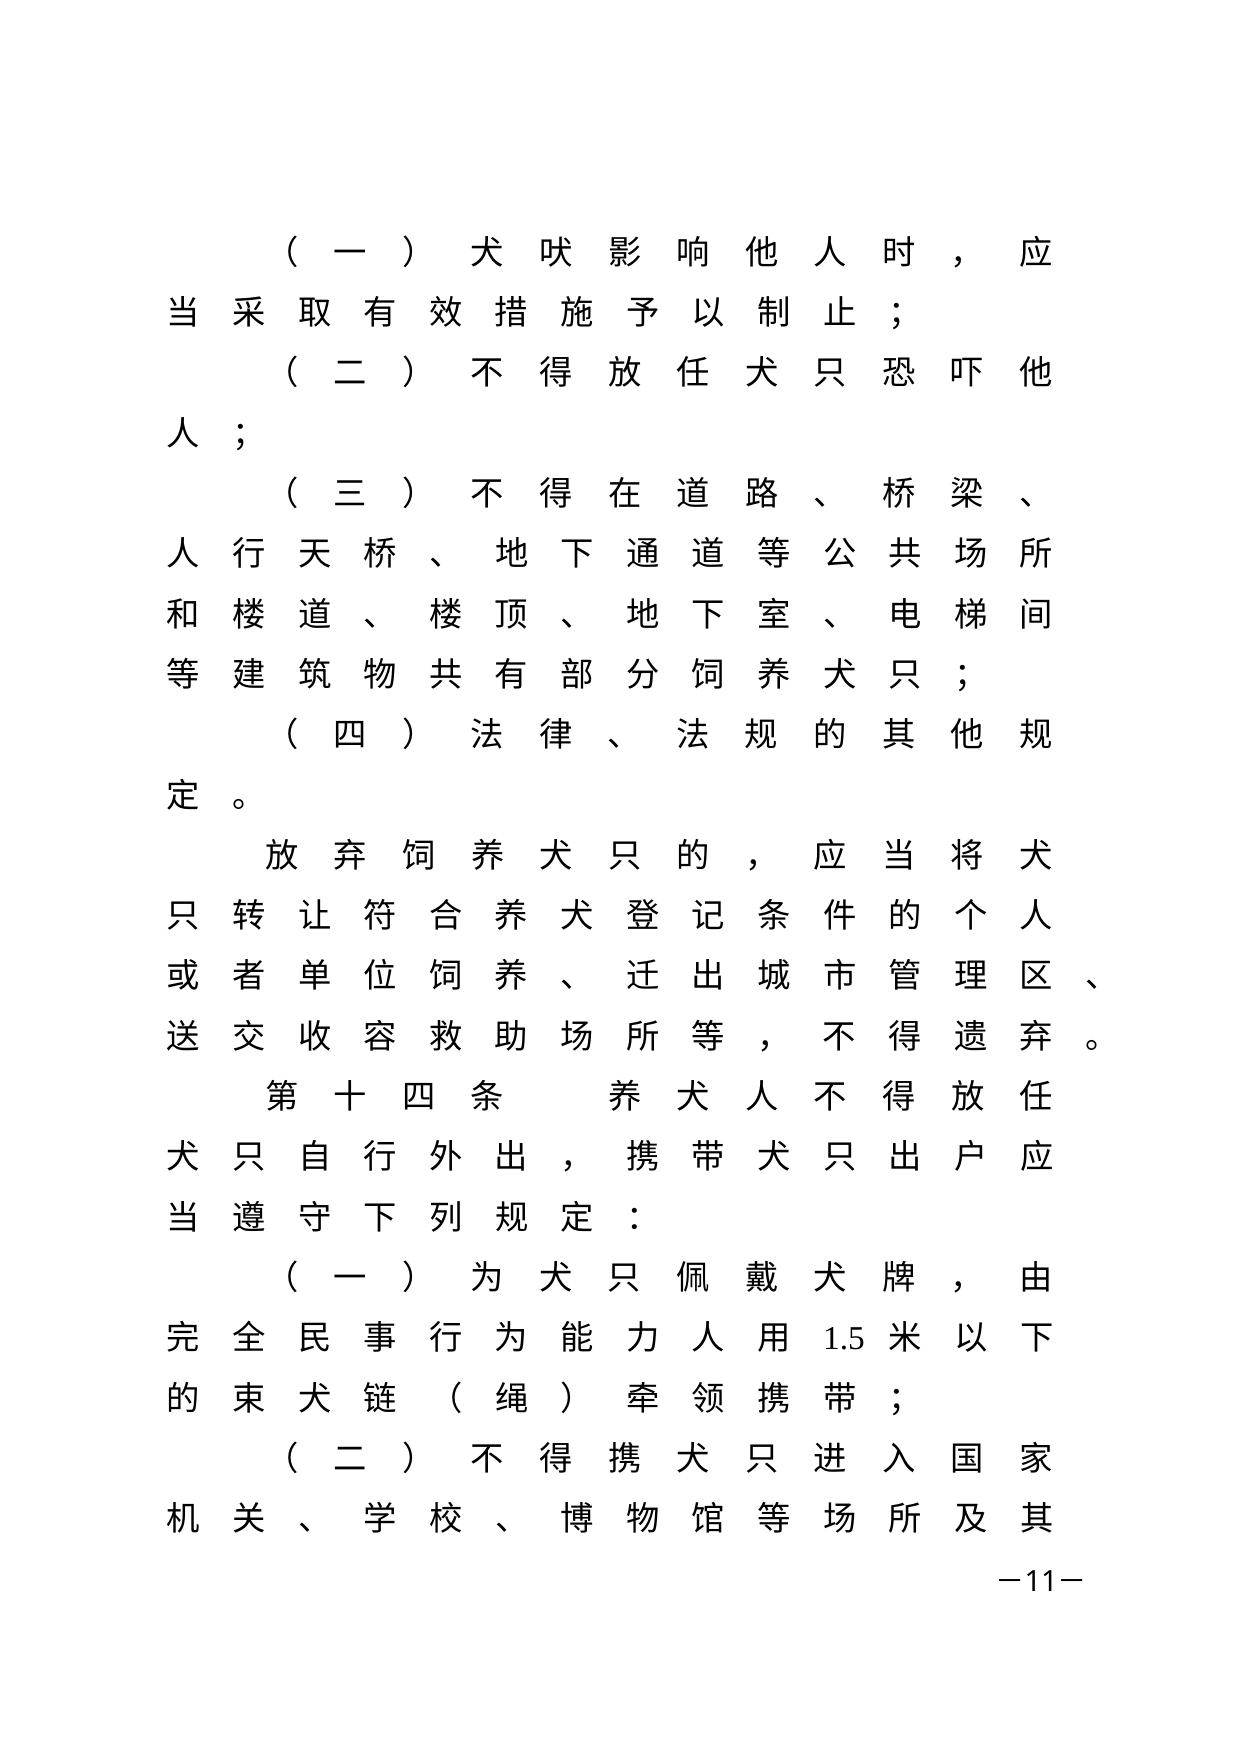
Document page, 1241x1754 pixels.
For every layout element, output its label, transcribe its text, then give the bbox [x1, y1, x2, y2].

text （一）犬吠影响他人时，应当采取有效措施予以制止； [167, 219, 1085, 340]
text （四）法律、法规的其他规定。 [167, 702, 1085, 823]
text （二）不得放任犬只恐吓他人； [167, 340, 1085, 461]
text （二）不得携犬只进入国家机关、学校、博物馆等场所及其他设有犬类禁入标志的重点景区、公园等区域，但是为犬只开设的专门服务场所除外； [167, 1426, 1085, 1546]
text （三）不得在道路、桥梁、人行天桥、地下通道等公共场所和楼道、楼顶、地下室、电梯间等建筑物共有部分饲养犬只； [167, 461, 1085, 702]
text （一）为犬只佩戴犬牌，由完全民事行为能力人用1.5米以下的束犬链（绳）牵领携带； [167, 1245, 1085, 1426]
text 放弃饲养犬只的，应当将犬只转让符合养犬登记条件的个人或者单位饲养、迁出城市管理区、送交收容救助场所等，不得遗弃。 [167, 823, 1085, 1064]
text 第十四条 养犬人不得放任犬只自行外出，携带犬只出户应当遵守下列规定： [167, 1064, 1085, 1245]
